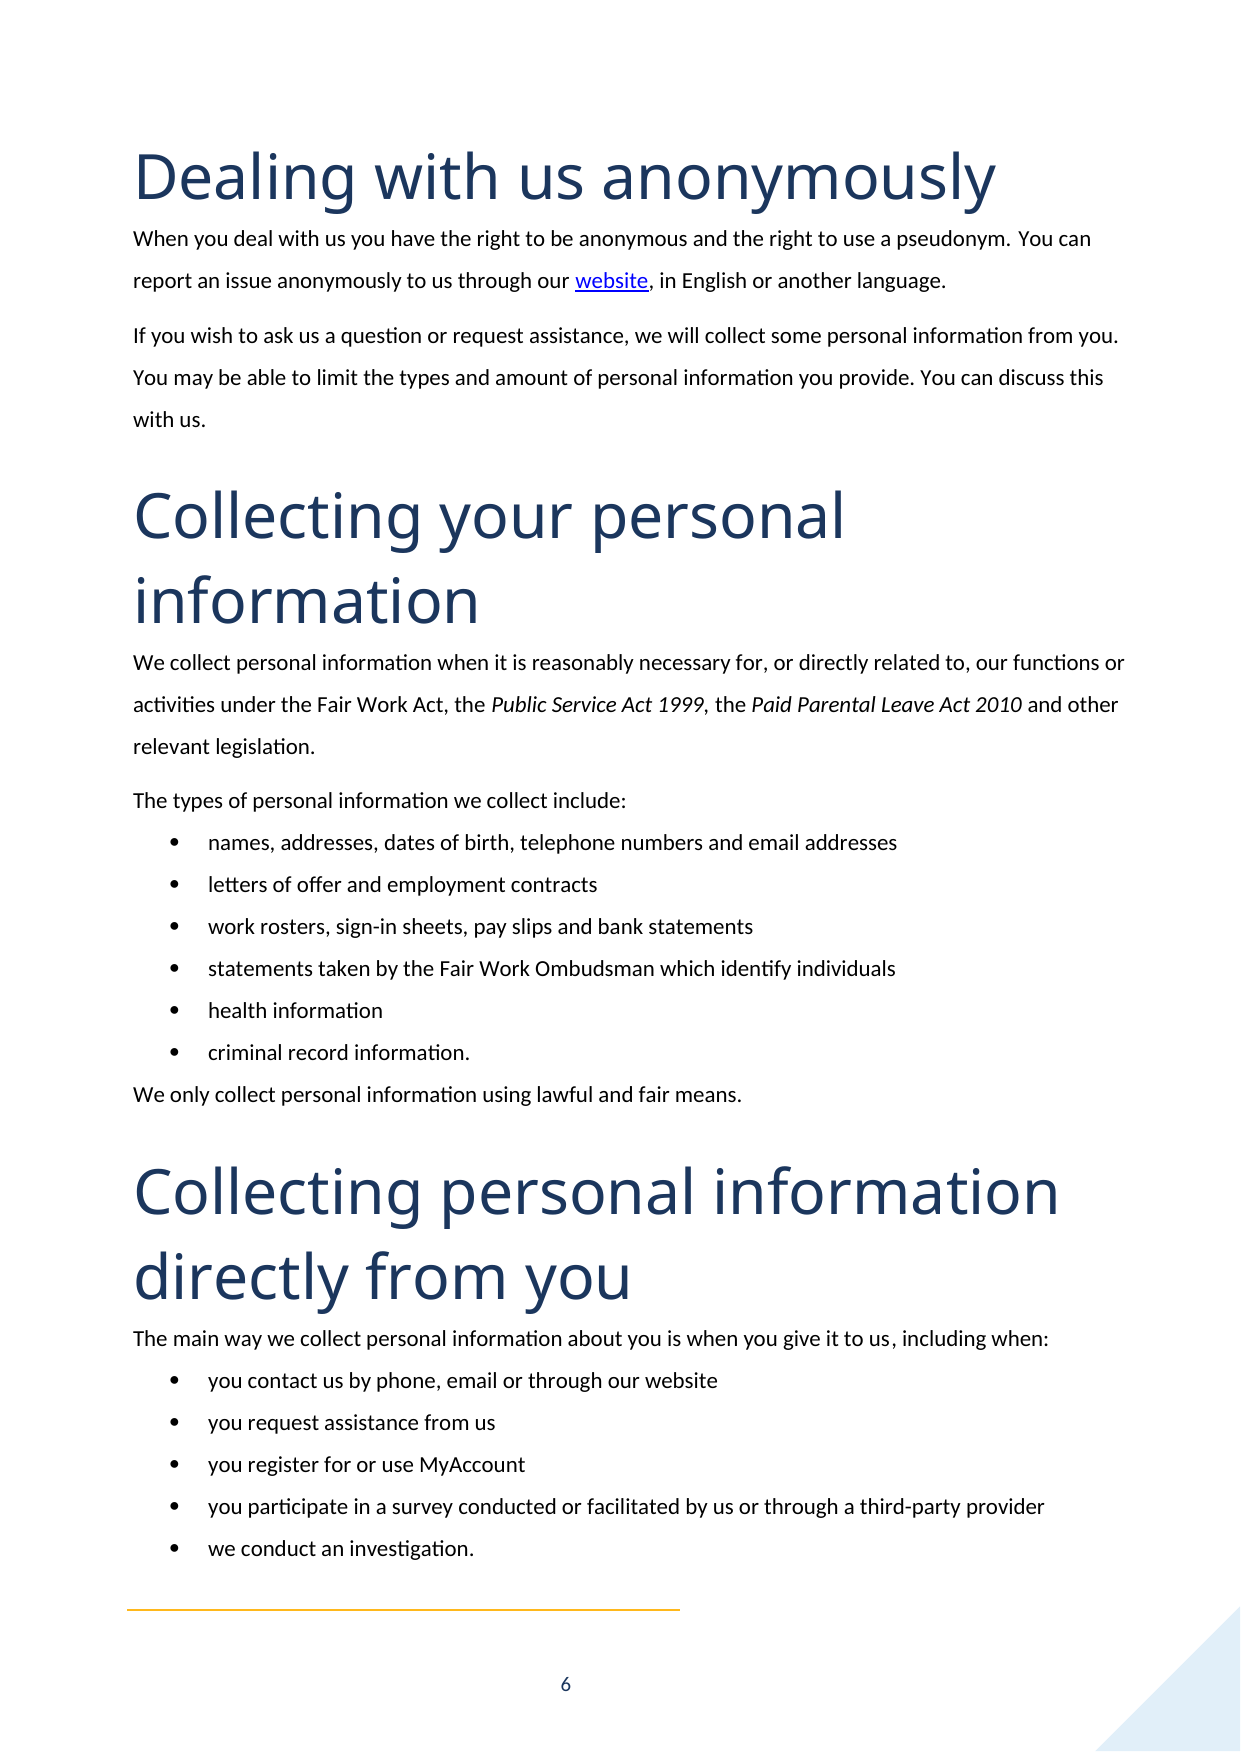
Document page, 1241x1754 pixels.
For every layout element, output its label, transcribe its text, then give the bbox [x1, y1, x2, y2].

subtitle Dealing with us anonymously [133, 133, 1137, 218]
list you request assistance from us [170, 1408, 1137, 1436]
subtitle Collecting personal information directly from you [133, 1147, 1137, 1318]
list you register for or use MyAccount [170, 1450, 1137, 1478]
list names, addresses, dates of birth, telephone numbers and email addresses [170, 828, 1137, 857]
text If you wish to ask us a question or request assistance, we will collect some personal information from you. You may be able to limit the types and amount of personal information you provide. You can discuss this with us. [133, 321, 1137, 433]
list you contact us by phone, email or through our website [170, 1366, 1137, 1394]
list you participate in a survey conducted or facilitated by us or through a third-party provider [170, 1492, 1137, 1520]
list health information [170, 996, 1137, 1024]
list we conduct an investigation. [170, 1534, 1137, 1562]
text We collect personal information when it is reasonably necessary for, or directly related to, our functions or activities under the Fair Work Act, the Public Service Act 1999, the Paid Parental Leave Act 2010 and other relevant legislation. [133, 648, 1137, 760]
list statements taken by the Fair Work Ombudsman which identify individuals [170, 954, 1137, 982]
text The types of personal information we collect include: [133, 787, 1137, 814]
subtitle Collecting your personal information [133, 472, 1137, 642]
text The main way we collect personal information about you is when you give it to us, including when: [133, 1324, 1137, 1352]
list letters of offer and employment contracts [170, 871, 1137, 898]
list criminal record information. [170, 1038, 1137, 1066]
text We only collect personal information using lawful and fair means. [133, 1080, 1137, 1108]
text When you deal with us you have the right to be anonymous and the right to use a pseudonym. You can report an issue anonymously to us through our website, in English or another language. [133, 224, 1137, 294]
list work rosters, sign-in sheets, pay slips and bank statements [170, 912, 1137, 941]
